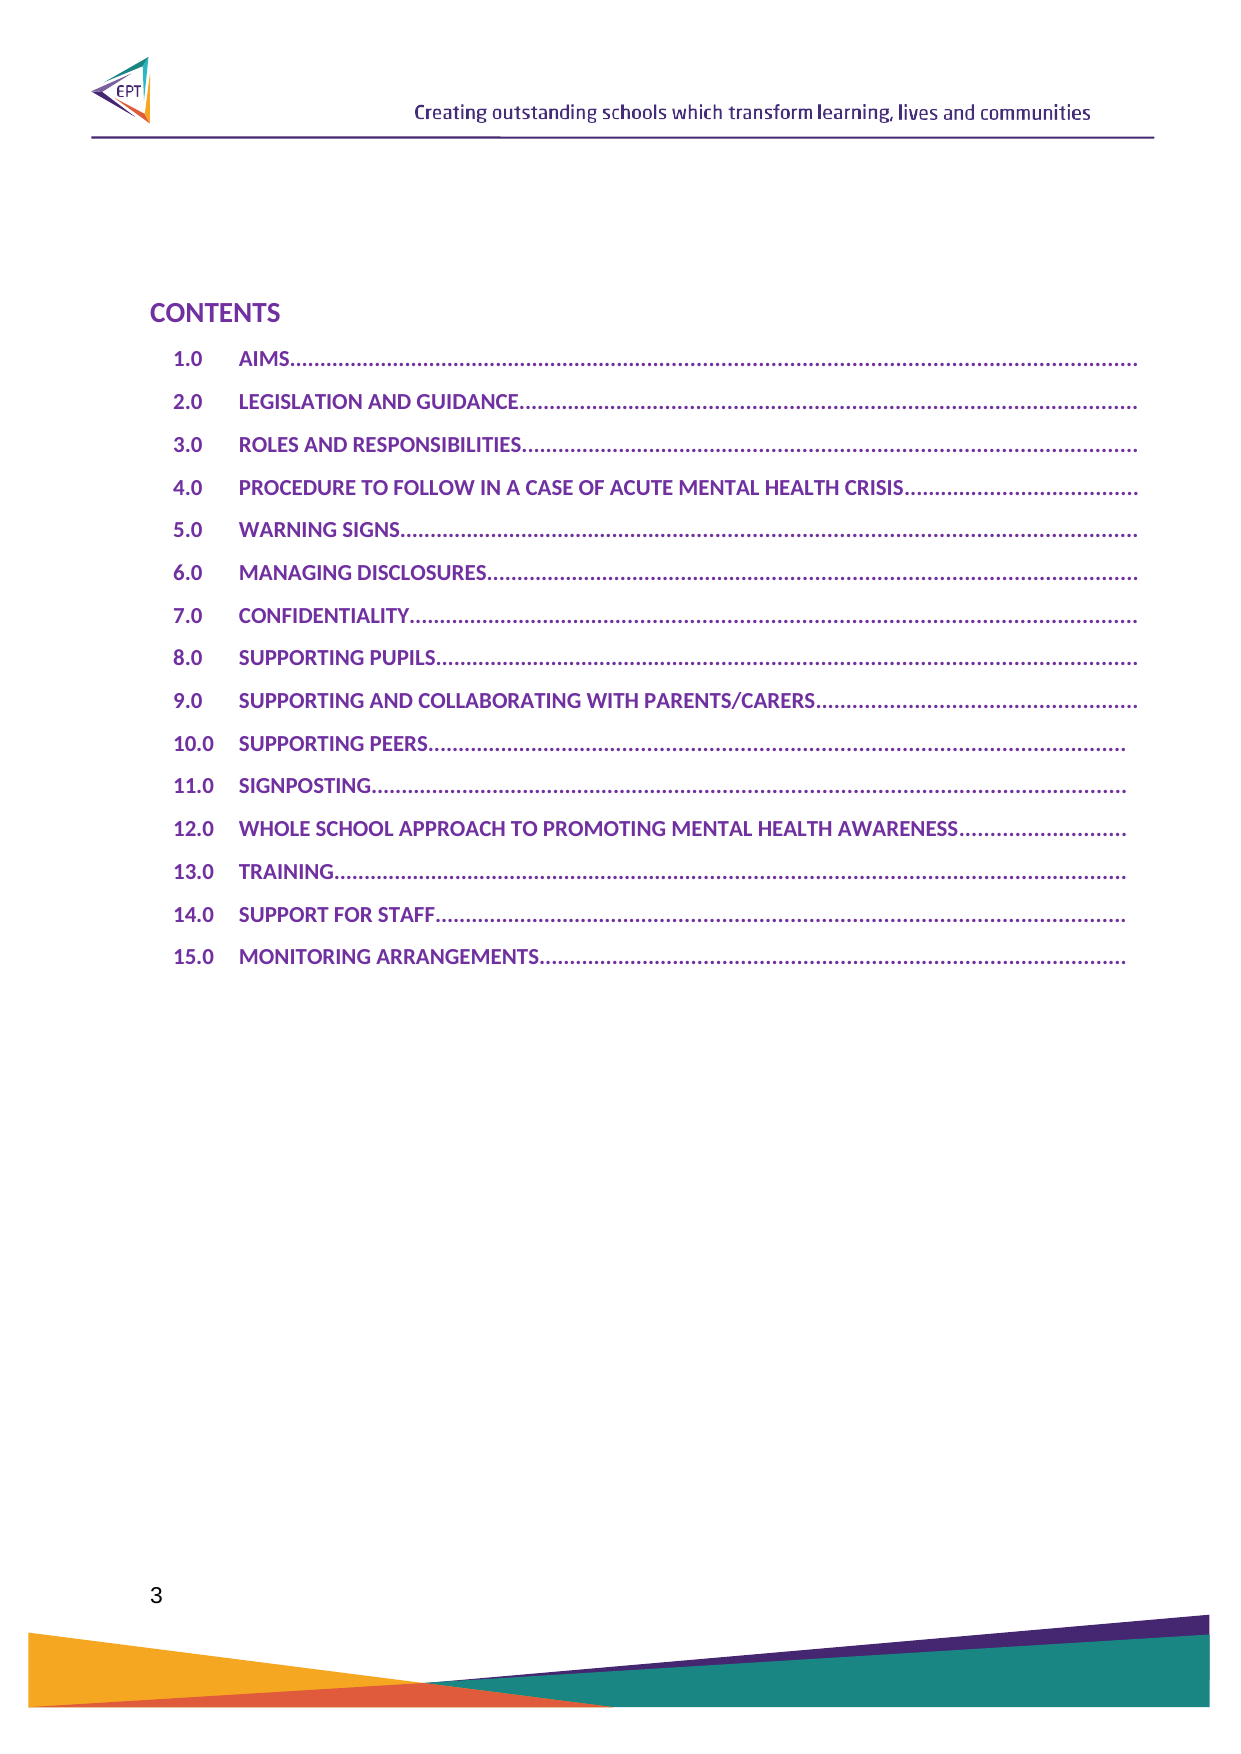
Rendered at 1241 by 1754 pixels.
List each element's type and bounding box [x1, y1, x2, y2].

picture [415, 104, 812, 123]
picture [818, 104, 893, 123]
picture [899, 104, 1090, 120]
picture [117, 85, 141, 97]
